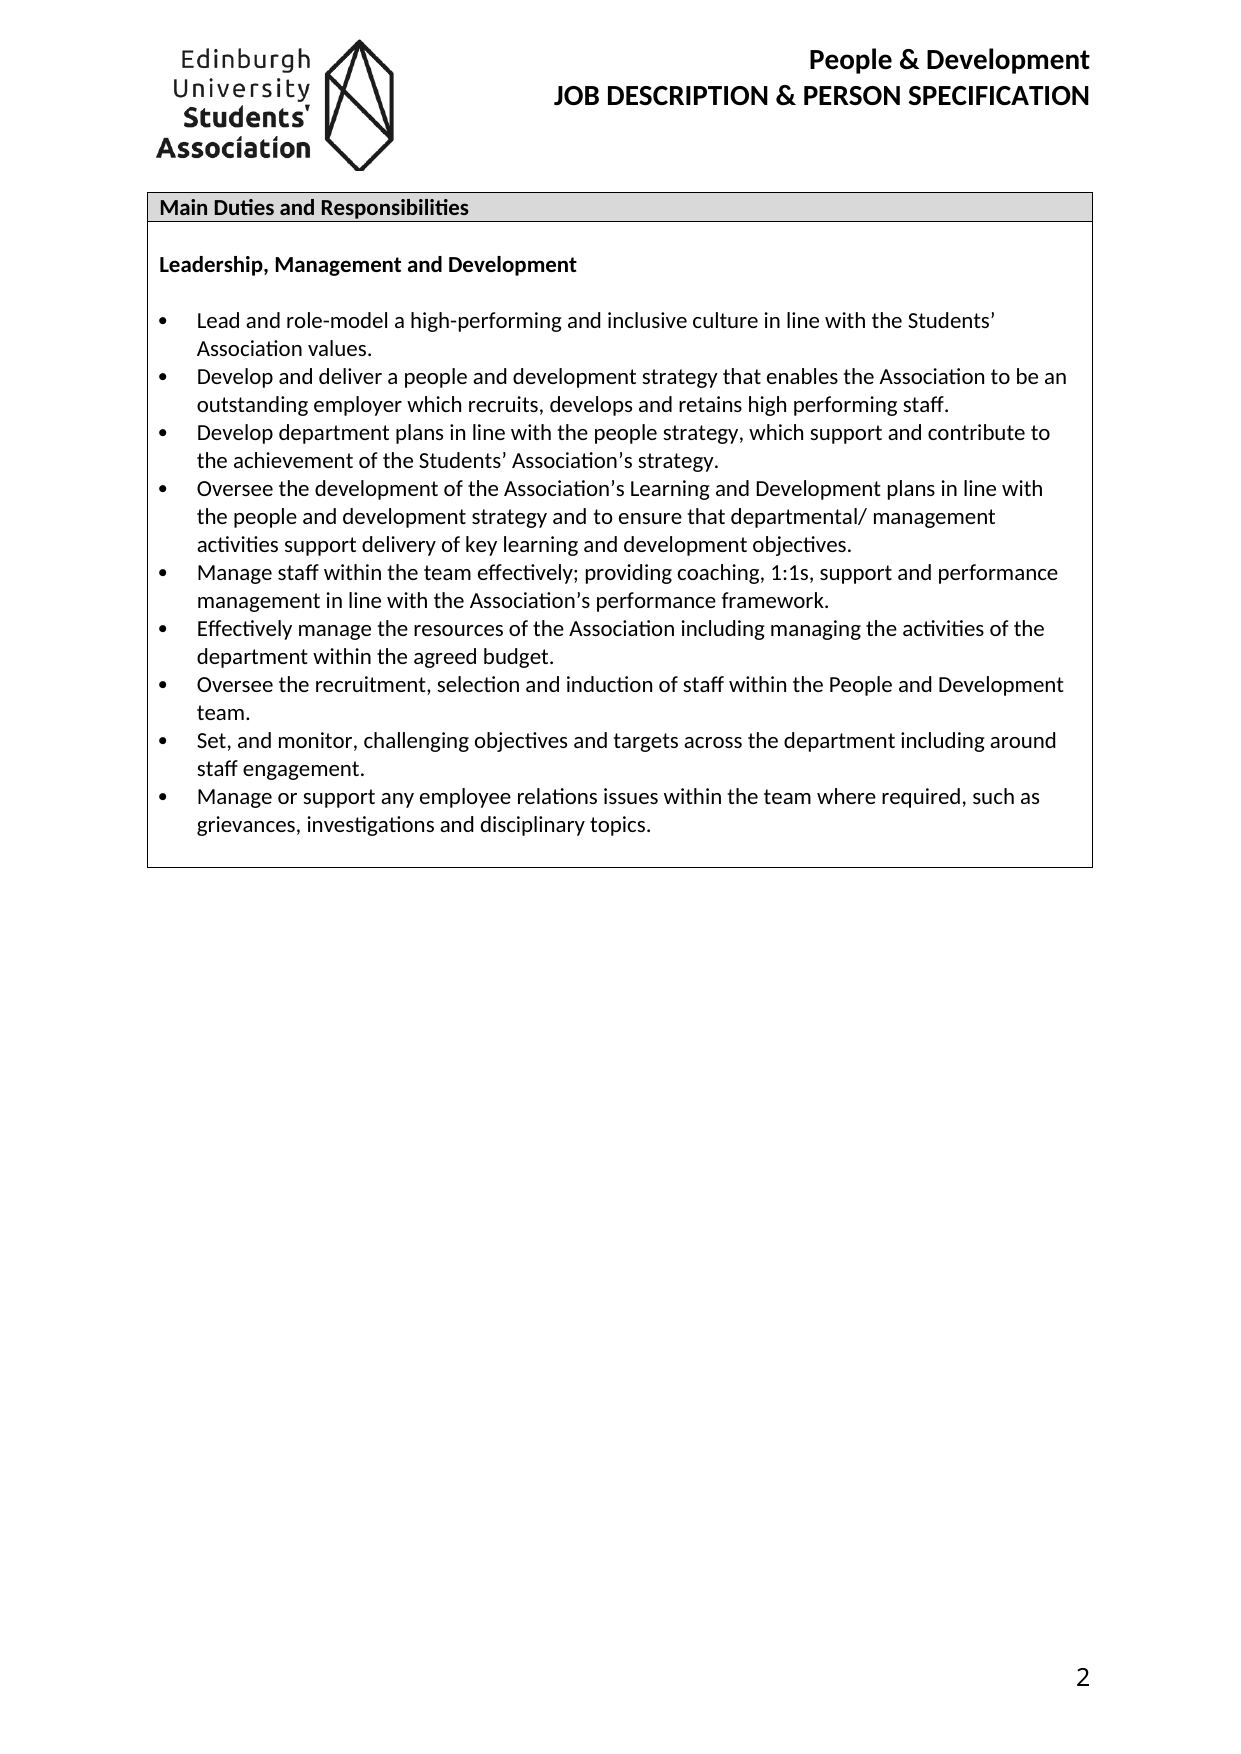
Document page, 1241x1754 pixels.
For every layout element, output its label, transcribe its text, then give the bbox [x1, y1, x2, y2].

table_cell Main Duties and Responsibilities [148, 193, 1092, 221]
picture [152, 37, 394, 171]
table_cell Leadership, Management and Development Lead and role-model a high-performing and inclusive culture in line with the Students’ Association values. Develop and deliver a people and development strategy that enables the Association to be an outstanding employer which recruits, develops and retains high performing staff. Develop department plans in line with the people strategy, which support and contribute to the achievement of the Students’ Association’s strategy. Oversee the development of the Association’s Learning and Development plans in line with the people and development strategy and to ensure that departmental/ management activities support delivery of key learning and development objectives. Manage staff within the team effectively; providing coaching, 1:1s, support and performance management in line with the Association’s performance framework. Effectively manage the resources of the Association including managing the activities of the department within the agreed budget. Oversee the recruitment, selection and induction of staff within the People and Development team. Set, and monitor, challenging objectives and targets across the department including around staff engagement. Manage or support any employee relations issues within the team where required, such as grievances, investigations and disciplinary topics. [148, 222, 1092, 867]
